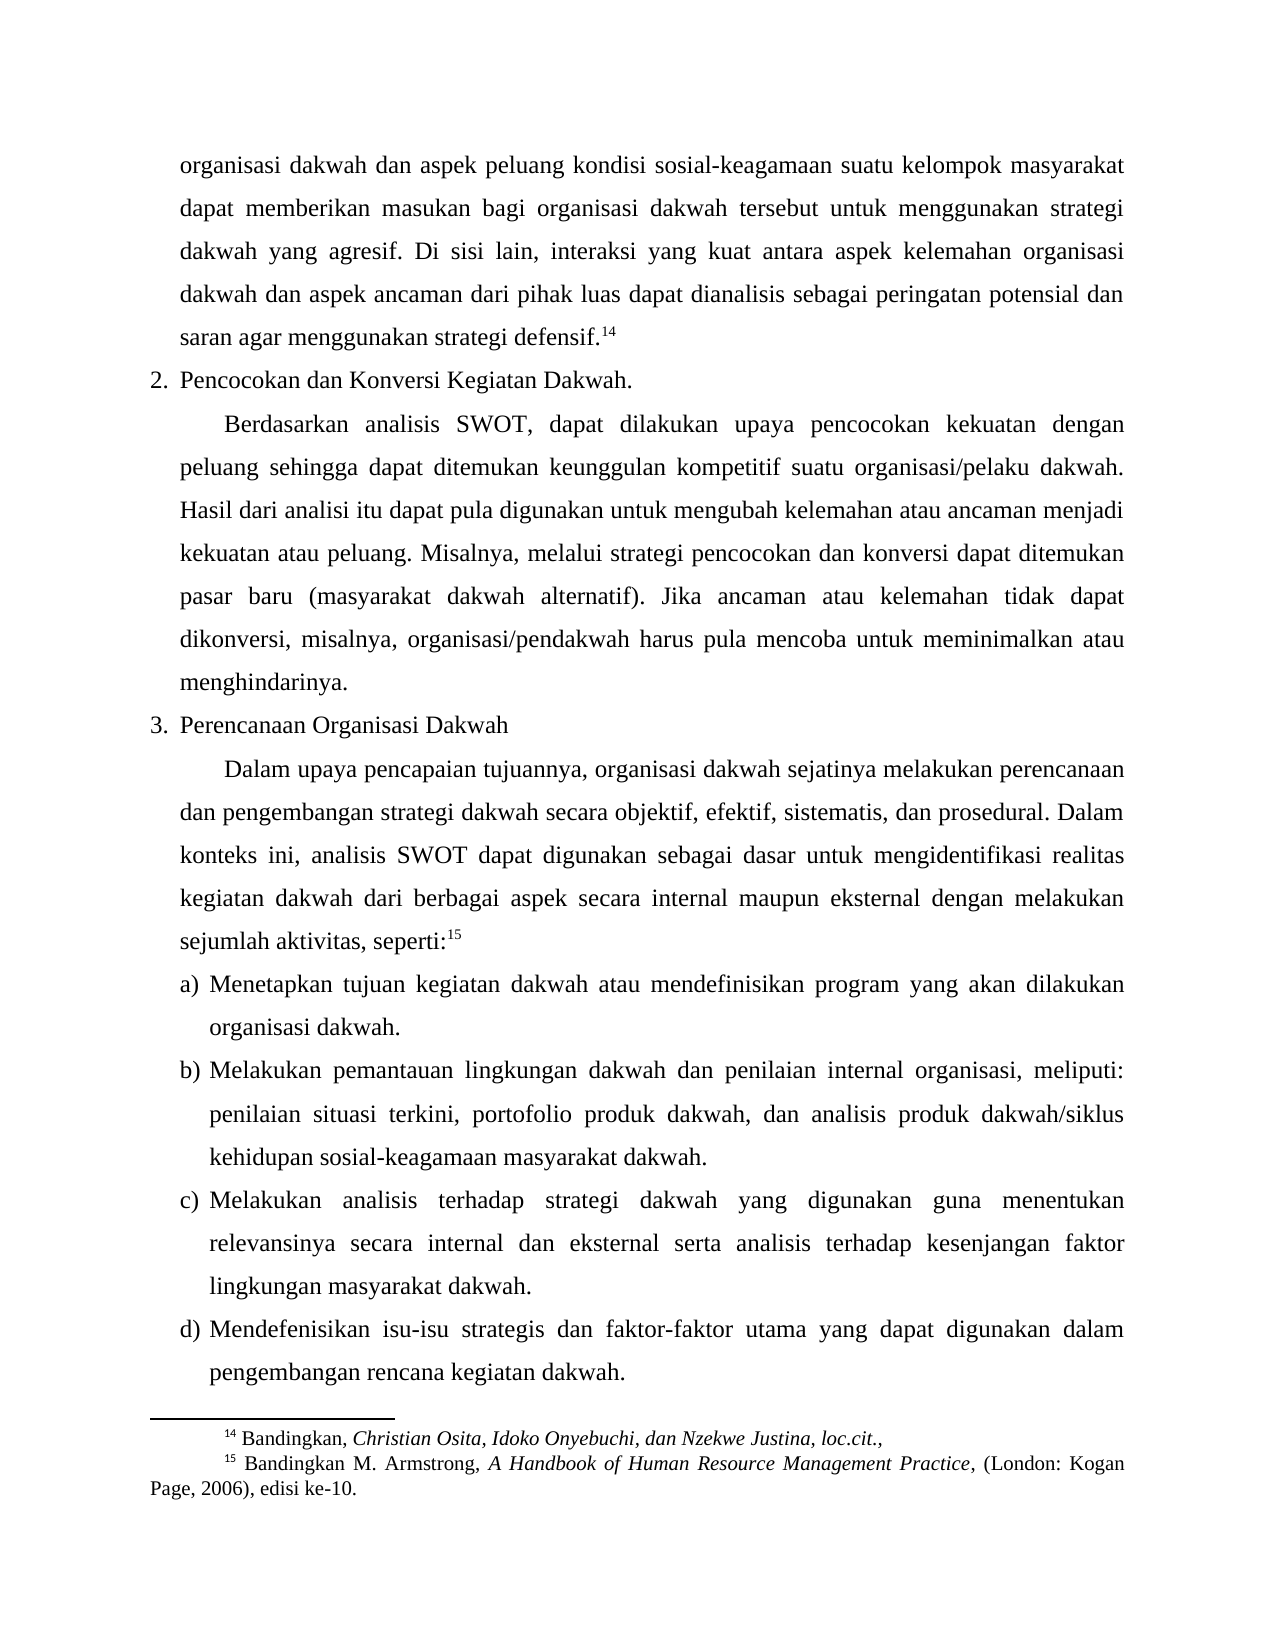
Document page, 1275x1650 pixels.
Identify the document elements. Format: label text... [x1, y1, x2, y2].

list Melakukan analisis terhadap strategi dakwah yang digunakan guna menentukan relevansinya secara internal dan eksternal serta analisis terhadap kesenjangan faktor lingkungan masyarakat dakwah. [179, 1185, 1125, 1300]
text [179, 150, 1125, 351]
text Berdasarkan analisis SWOT, dapat dilakukan upaya pencocokan kekuatan dengan peluang sehingga dapat ditemukan keunggulan kompetitif suatu organisasi/pelaku dakwah. Hasil dari analisi itu dapat pula digunakan untuk mengubah kelemahan atau ancaman menjadi kekuatan atau peluang. Misalnya, melalui strategi pencocokan dan konversi dapat ditemukan pasar baru (masyarakat dakwah alternatif). Jika ancaman atau kelemahan tidak dapat dikonversi, misalnya, organisasi/pendakwah harus pula mencoba untuk meminimalkan atau menghindarinya. [179, 409, 1125, 696]
list Mendefenisikan isu-isu strategis dan faktor-faktor utama yang dapat digunakan dalam pengembangan rencana kegiatan dakwah. [179, 1314, 1125, 1386]
list Melakukan pemantauan lingkungan dakwah dan penilaian internal organisasi, meliputi: penilaian situasi terkini, portofolio produk dakwah, dan analisis produk dakwah/siklus kehidupan sosial-keagamaan masyarakat dakwah. [179, 1056, 1125, 1171]
list Pencocokan dan Konversi Kegiatan Dakwah. [150, 366, 1125, 394]
list Perencanaan Organisasi Dakwah [150, 711, 1125, 739]
list Menetapkan tujuan kegiatan dakwah atau mendefinisikan program yang akan dilakukan organisasi dakwah. [179, 969, 1125, 1041]
text Dalam upaya pencapaian tujuannya, organisasi dakwah sejatinya melakukan perencanaan dan pengembangan strategi dakwah secara objektif, efektif, sistematis, dan prosedural. Dalam konteks ini, analisis SWOT dapat digunakan sebagai dasar untuk mengidentifikasi realitas kegiatan dakwah dari berbagai aspek secara internal maupun eksternal dengan melakukan sejumlah aktivitas, seperti: [179, 754, 1125, 955]
